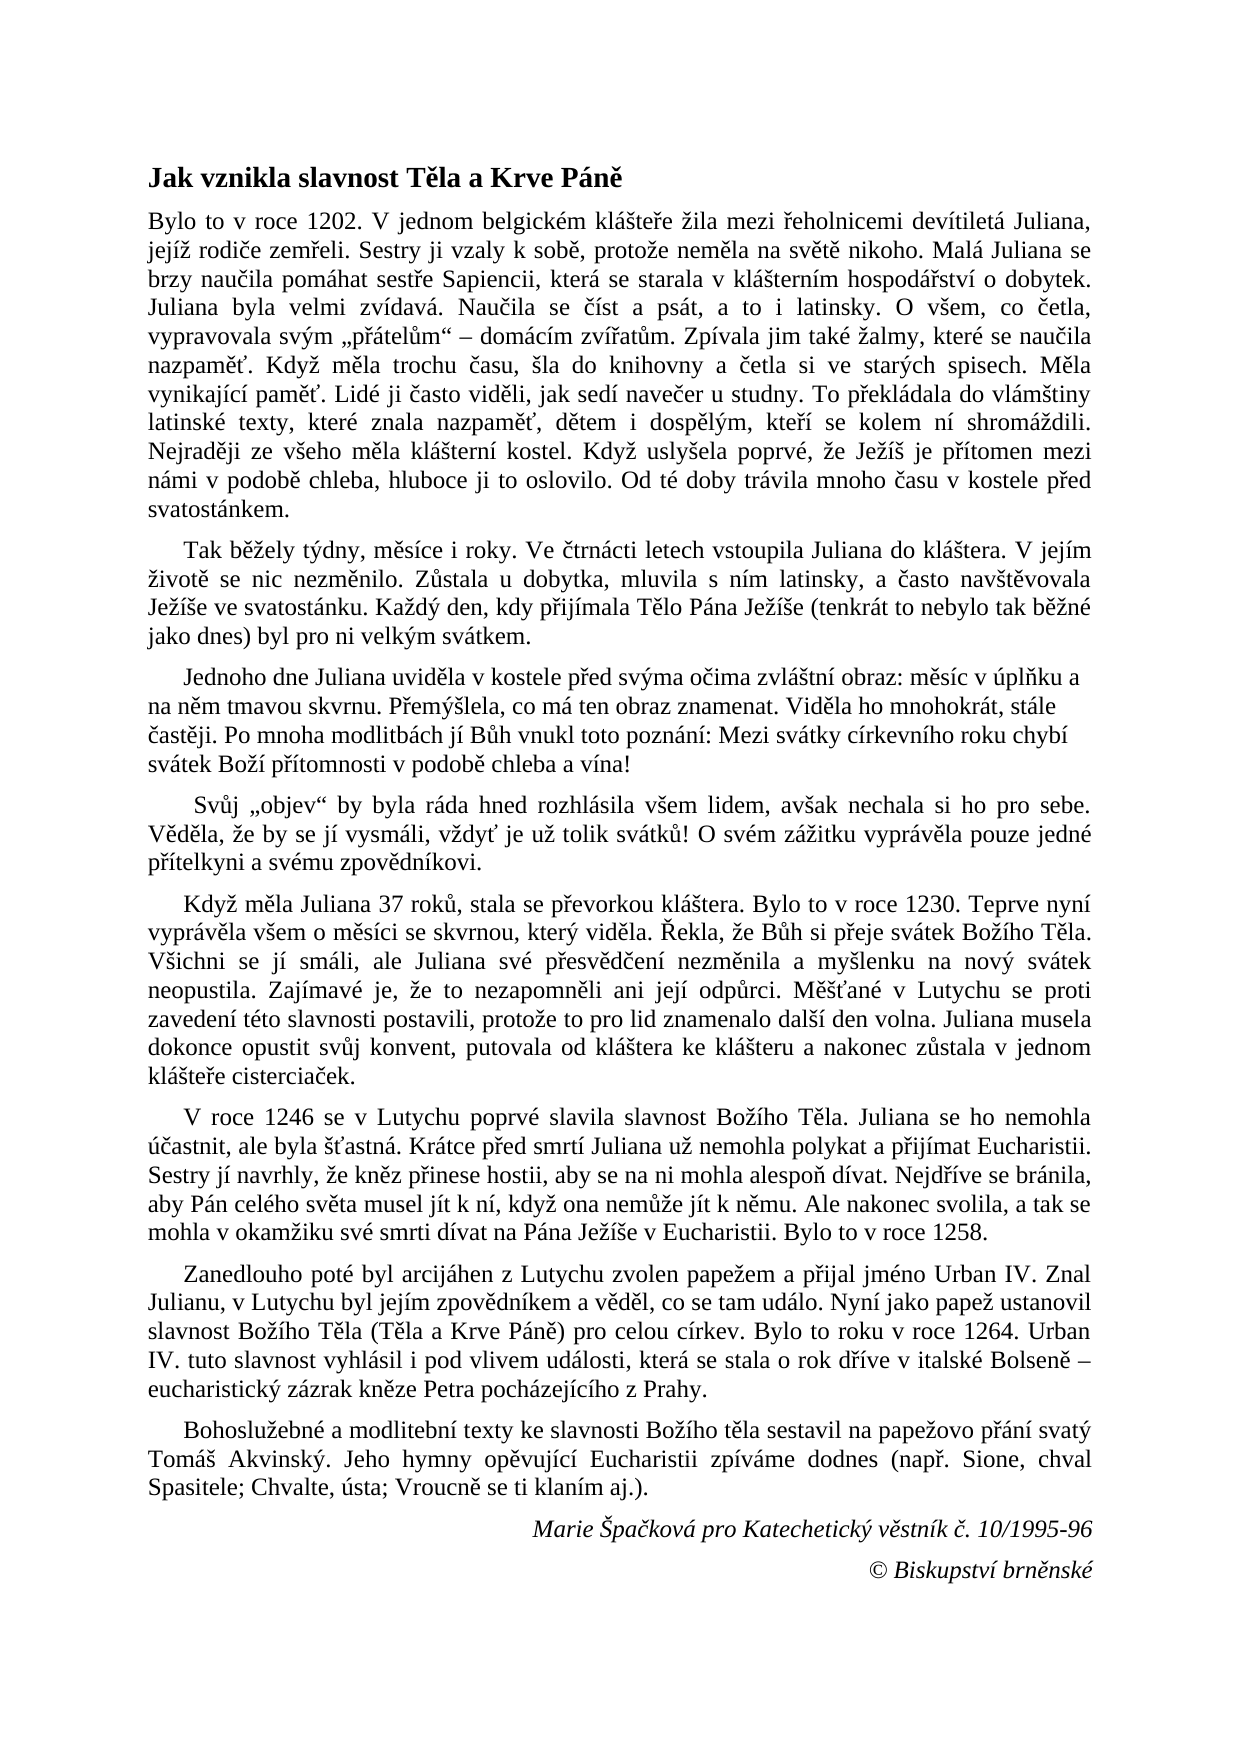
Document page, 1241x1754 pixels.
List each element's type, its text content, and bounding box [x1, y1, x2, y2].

text Zanedlouho poté byl arcijáhen z Lutychu zvolen papežem a přijal jméno Urban IV. Znal Julianu, v Lutychu byl jejím zpovědníkem a věděl, co se tam událo. Nyní jako papež ustanovil slavnost Božího Těla (Těla a Krve Páně) pro celou církev. Bylo to roku v roce 1264. Urban IV. tuto slavnost vyhlásil i pod vlivem události, která se stala o rok dříve v italské Bolseně – eucharistický zázrak kněze Petra pocházejícího z Prahy. [148, 1259, 1093, 1402]
text Jak vznikla slavnost Těla a Krve Páně [148, 160, 1093, 194]
text Tak běžely týdny, měsíce i roky. Ve čtrnácti letech vstoupila Juliana do kláštera. V jejím životě se nic nezměnilo. Zůstala u dobytka, mluvila s ním latinsky, a často navštěvovala Ježíše ve svatostánku. Každý den, kdy přijímala Tělo Pána Ježíše (tenkrát to nebylo tak běžné jako dnes) byl pro ni velkým svátkem. [148, 535, 1093, 650]
text Svůj „objev“ by byla ráda hned rozhlásila všem lidem, avšak nechala si ho pro sebe. Věděla, že by se jí vysmáli, vždyť je už tolik svátků! O svém zážitku vyprávěla pouze jedné přítelkyni a svému zpovědníkovi. [148, 790, 1093, 876]
text Bohoslužebné a modlitební texty ke slavnosti Božího těla sestavil na papežovo přání svatý Tomáš Akvinský. Jeho hymny opěvující Eucharistii zpíváme dodnes (např. Sione, chval Spasitele; Chvalte, ústa; Vroucně se ti klaním aj.). [148, 1415, 1093, 1501]
text Marie Špačková pro Katechetický věstník č. 10/1995-96 [148, 1514, 1093, 1542]
text Jednoho dne Juliana uviděla v kostele před svýma očima zvláštní obraz: měsíc v úplňku a na něm tmavou skvrnu. Přemýšlela, co má ten obraz znamenat. Viděla ho mnohokrát, stále častěji. Po mnoha modlitbách jí Bůh vnukl toto poznání: Mezi svátky církevního roku chybí svátek Boží přítomnosti v podobě chleba a vína! [148, 662, 1093, 777]
text Bylo to v roce 1202. V jednom belgickém klášteře žila mezi řeholnicemi devítiletá Juliana, jejíž rodiče zemřeli. Sestry ji vzaly k sobě, protože neměla na světě nikoho. Malá Juliana se brzy naučila pomáhat sestře Sapiencii, která se starala v klášterním hospodářství o dobytek. Juliana byla velmi zvídavá. Naučila se číst a psát, a to i latinsky. O všem, co četla, vypravovala svým „přátelům“ – domácím zvířatům. Zpívala jim také žalmy, které se naučila nazpaměť. Když měla trochu času, šla do knihovny a četla si ve starých spisech. Měla vynikající paměť. Lidé ji často viděli, jak sedí navečer u studny. To překládala do vlámštiny latinské texty, které znala nazpaměť, dětem i dospělým, kteří se kolem ní shromáždili. Nejraději ze všeho měla klášterní kostel. Když uslyšela poprvé, že Ježíš je přítomen mezi námi v podobě chleba, hluboce ji to oslovilo. Od té doby trávila mnoho času v kostele před svatostánkem. [148, 206, 1093, 522]
text © Biskupství brněnské [148, 1555, 1093, 1584]
text Když měla Juliana 37 roků, stala se převorkou kláštera. Bylo to v roce 1230. Teprve nyní vyprávěla všem o měsíci se skvrnou, který viděla. Řekla, že Bůh si přeje svátek Božího Těla. Všichni se jí smáli, ale Juliana své přesvědčení nezměnila a myšlenku na nový svátek neopustila. Zajímavé je, že to nezapomněli ani její odpůrci. Měšťané v Lutychu se proti zavedení této slavnosti postavili, protože to pro lid znamenalo další den volna. Juliana musela dokonce opustit svůj konvent, putovala od kláštera ke klášteru a nakonec zůstala v jednom klášteře cisterciaček. [148, 889, 1093, 1090]
text V roce 1246 se v Lutychu poprvé slavila slavnost Božího Těla. Juliana se ho nemohla účastnit, ale byla šťastná. Krátce před smrtí Juliana už nemohla polykat a přijímat Eucharistii. Sestry jí navrhly, že kněz přinese hostii, aby se na ni mohla alespoň dívat. Nejdříve se bránila, aby Pán celého světa musel jít k ní, když ona nemůže jít k němu. Ale nakonec svolila, a tak se mohla v okamžiku své smrti dívat na Pána Ježíše v Eucharistii. Bylo to v roce 1258. [148, 1102, 1093, 1246]
